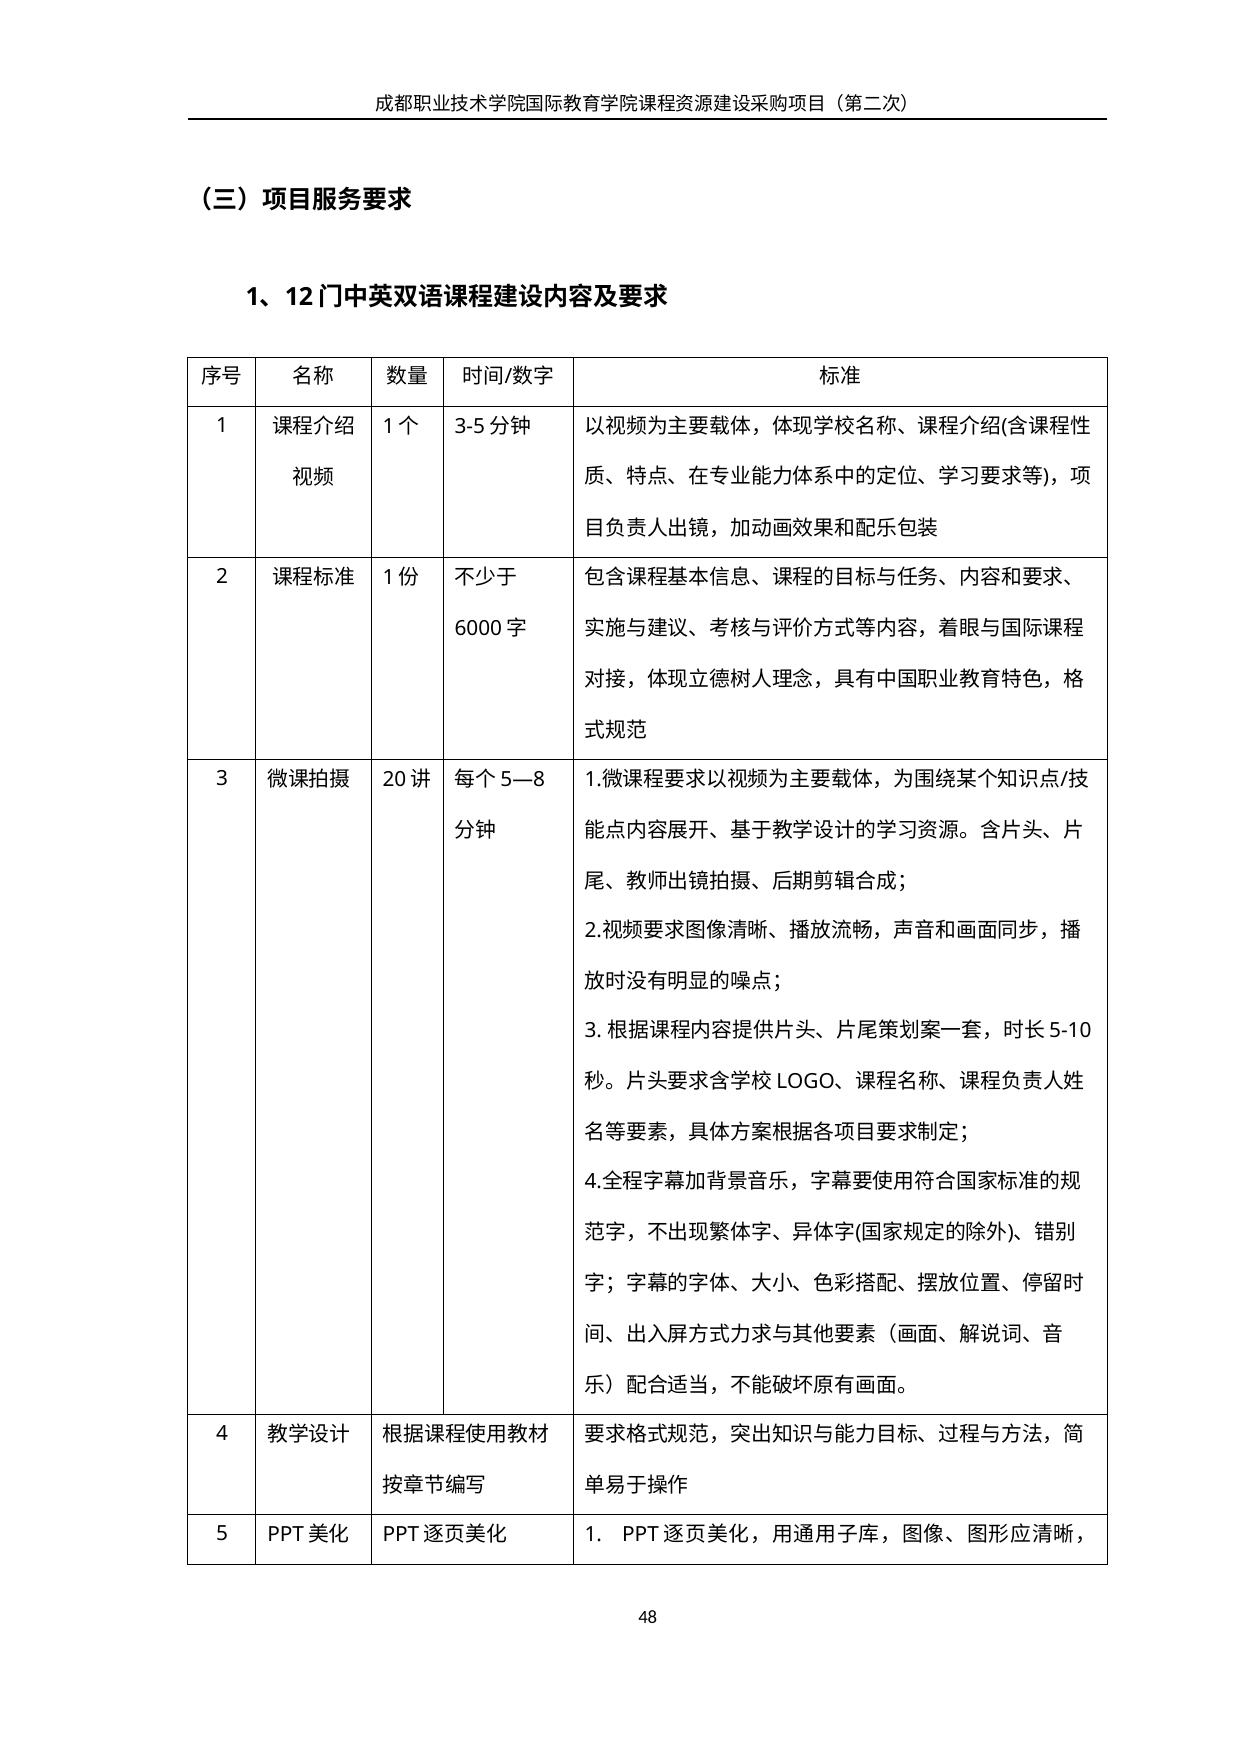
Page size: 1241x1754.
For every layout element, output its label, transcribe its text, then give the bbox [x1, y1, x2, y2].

table_cell 微课拍摄 [256, 760, 371, 1414]
table_cell 教学设计 [256, 1415, 371, 1514]
table_cell 不少于6000字 [444, 558, 573, 759]
table_cell PPT逐页美化 [372, 1515, 573, 1564]
table_cell 3 [188, 760, 255, 1414]
table_cell 以视频为主要载体，体现学校名称、课程介绍(含课程性质、特点、在专业能力体系中的定位、学习要求等)，项目负责人出镜，加动画效果和配乐包装 [574, 407, 1107, 557]
table_cell 4 [188, 1415, 255, 1514]
table_cell 3-5分钟 [444, 407, 573, 557]
table_cell 20讲 [372, 760, 443, 1414]
table_header 名称 [256, 358, 371, 406]
table_cell 根据课程使用教材按章节编写 [372, 1415, 573, 1514]
table_cell 课程标准 [256, 558, 371, 759]
table_cell 1个 [372, 407, 443, 557]
text 1、12门中英双语课程建设内容及要求 [187, 260, 1107, 328]
subtitle （三）项目服务要求 [187, 164, 1107, 232]
table_cell 1 [188, 407, 255, 557]
table_cell 1份 [372, 558, 443, 759]
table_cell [574, 1515, 1107, 1564]
table_cell 每个5—8分钟 [444, 760, 573, 1414]
table_cell 课程介绍视频 [256, 407, 371, 557]
table_cell 5 [188, 1515, 255, 1564]
table_header 数量 [372, 358, 443, 406]
table_header 标准 [574, 358, 1107, 406]
table_cell PPT美化 [256, 1515, 371, 1564]
table_cell 要求格式规范，突出知识与能力目标、过程与方法，简单易于操作 [574, 1415, 1107, 1514]
table_cell 2 [188, 558, 255, 759]
table_cell 1.微课程要求以视频为主要载体，为围绕某个知识点/技能点内容展开、基于教学设计的学习资源。含片头、片尾、教师出镜拍摄、后期剪辑合成； 2.视频要求图像清晰、播放流畅，声音和画面同步，播放时没有明显的噪点； 3. 根据课程内容提供片头、片尾策划案一套，时长5-10秒。片头要求含学校LOGO、课程名称、课程负责人姓名等要素，具体方案根据各项目要求制定； 4.全程字幕加背景音乐，字幕要使用符合国家标准的规范字，不出现繁体字、异体字(国家规定的除外)、错别字；字幕的字体、大小、色彩搭配、摆放位置、停留时间、出入屏方式力求与其他要素（画面、解说词、音乐）配合适当，不能破坏原有画面。 [574, 760, 1107, 1414]
table_cell 包含课程基本信息、课程的目标与任务、内容和要求、实施与建议、考核与评价方式等内容，着眼与国际课程对接，体现立德树人理念，具有中国职业教育特色，格式规范 [574, 558, 1107, 759]
table_header 时间/数字 [444, 358, 573, 406]
table_header 序号 [188, 358, 255, 406]
